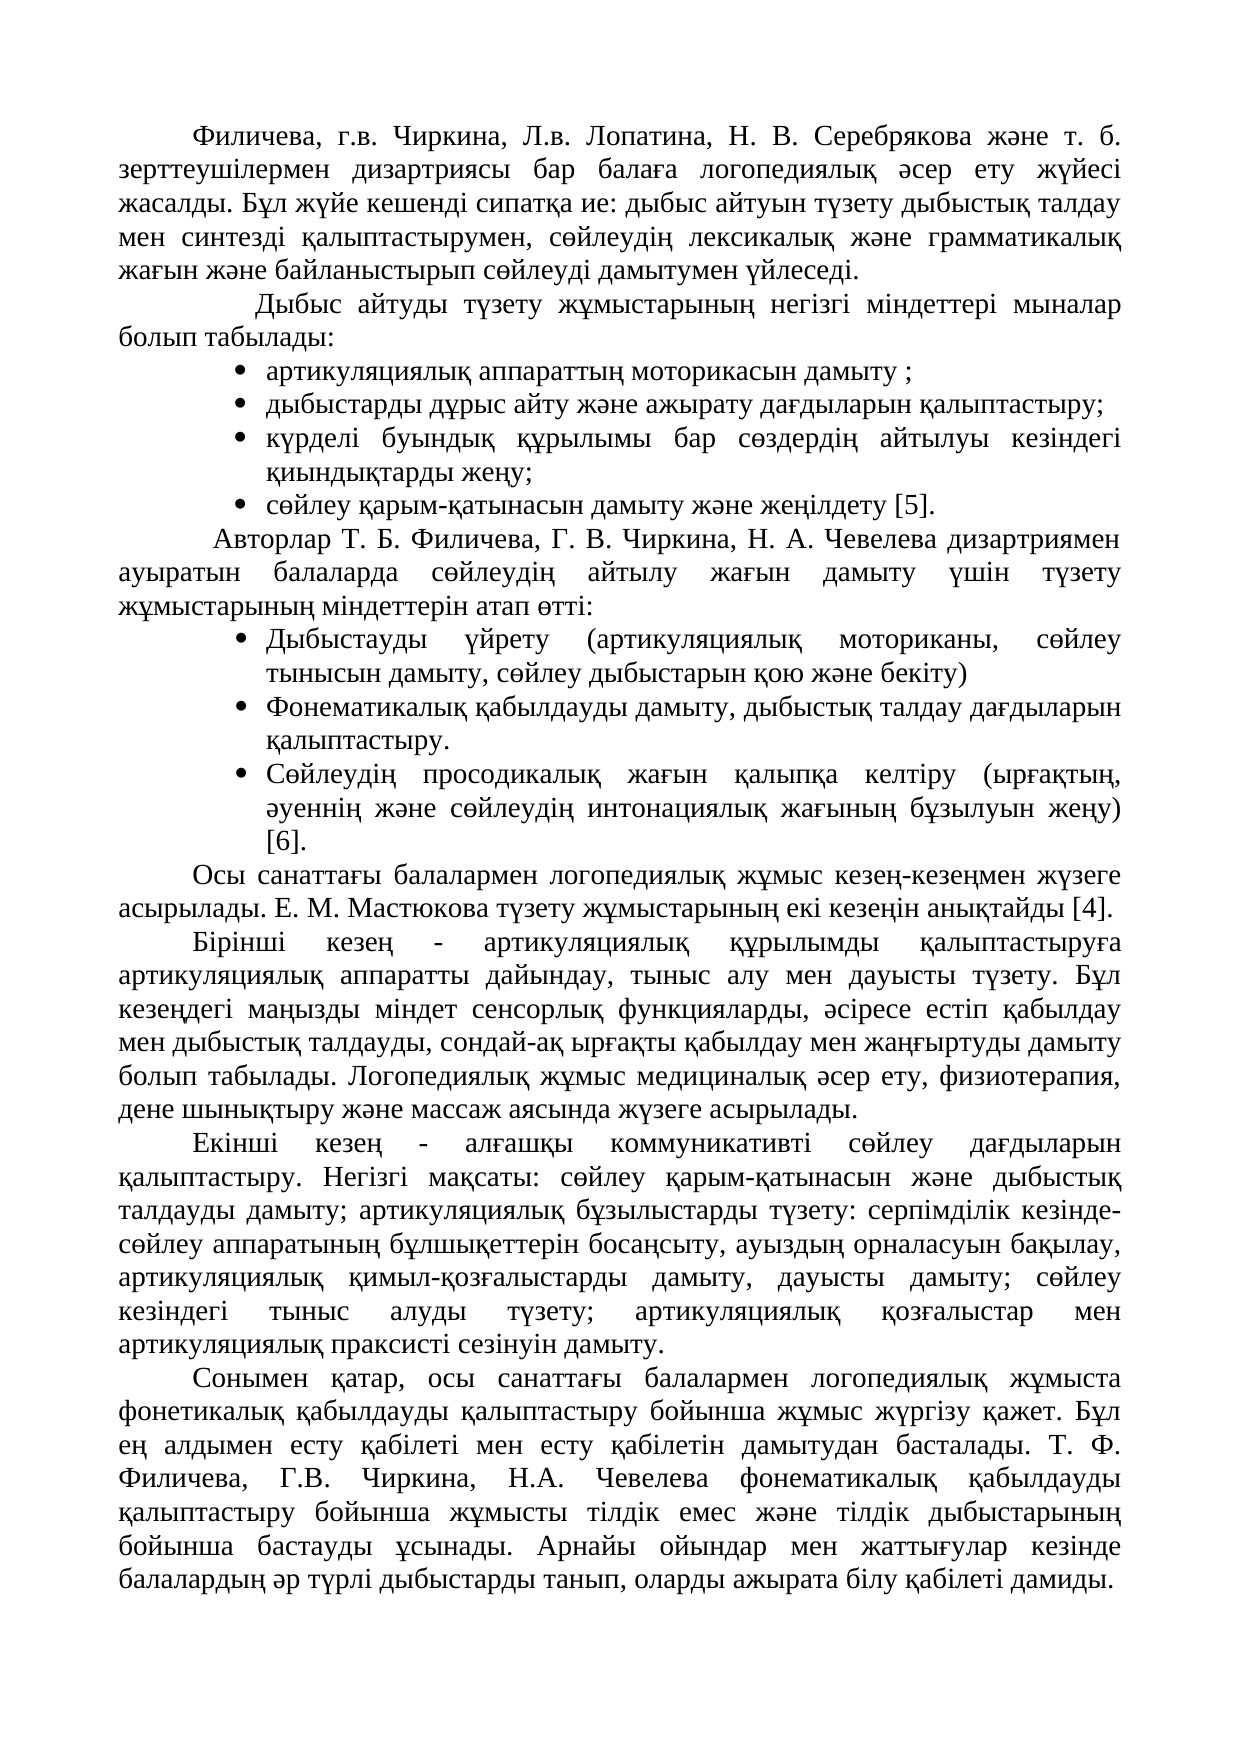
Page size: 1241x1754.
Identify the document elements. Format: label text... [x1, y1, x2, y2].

list Дыбыстауды үйрету (артикуляциялық моториканы, сөйлеу тынысын дамыту, сөйлеу дыбыстарын қою және бекіту) [236, 622, 1122, 689]
text Филичева, г.в. Чиркина, Л.в. Лопатина, Н. В. Серебрякова және т. б. зерттеушілермен дизартриясы бар балаға логопедиялық әсер ету жүйесі жасалды. Бұл жүйе кешенді сипатқа ие: дыбыс айтуын түзету дыбыстық талдау мен синтезді қалыптастырумен, сөйлеудің лексикалық және грамматикалық жағын және байланыстырып сөйлеуді дамытумен үйлеседі. [118, 118, 1122, 286]
text Бірінші кезең - артикуляциялық құрылымды қалыптастыруға артикуляциялық аппаратты дайындау, тыныс алу мен дауысты түзету. Бұл кезеңдегі маңызды міндет сенсорлық функцияларды, әсіресе естіп қабылдау мен дыбыстық талдауды, сондай-ақ ырғақты қабылдау мен жаңғыртуды дамыту болып табылады. Логопедиялық жұмыс медициналық әсер ету, физиотерапия, дене шынықтыру және массаж аясында жүзеге асырылады. [118, 924, 1122, 1125]
list күрделі буындық құрылымы бар сөздердің айтылуы кезіндегі қиындықтарды жеңу; [235, 420, 1122, 487]
list дыбыстарды дұрыс айту және ажырату дағдыларын қалыптастыру; [235, 387, 1122, 420]
text Екінші кезең - алғашқы коммуникативті сөйлеу дағдыларын қалыптастыру. Негізгі мақсаты: сөйлеу қарым-қатынасын және дыбыстық талдауды дамыту; артикуляциялық бұзылыстарды түзету: серпімділік кезінде-сөйлеу аппаратының бұлшықеттерін босаңсыту, ауыздың орналасуын бақылау, артикуляциялық қимыл-қозғалыстарды дамыту, дауысты дамыту; сөйлеу кезіндегі тыныс алуды түзету; артикуляциялық қозғалыстар мен артикуляциялық праксисті сезінуін дамыту. [118, 1125, 1122, 1360]
text Дыбыс айтуды түзету жұмыстарының негізгі міндеттері мыналар болып табылады: [118, 286, 1122, 353]
list Фонематикалық қабылдауды дамыту, дыбыстық талдау дағдыларын қалыптастыру. [236, 689, 1122, 756]
text Осы санаттағы балалармен логопедиялық жұмыс кезең-кезеңмен жүзеге асырылады. Е. М. Мастюкова түзету жұмыстарының екі кезеңін анықтайды [4]. [118, 857, 1122, 924]
list Сөйлеудің просодикалық жағын қалыпқа келтіру (ырғақтың, әуеннің және сөйлеудің интонациялық жағының бұзылуын жеңу) [6]. [236, 756, 1122, 857]
list сөйлеу қарым-қатынасын дамыту және жеңілдету [5]. [235, 487, 1122, 521]
list артикуляциялық аппараттың моторикасын дамыту ; [235, 353, 1122, 387]
text Сонымен қатар, осы санаттағы балалармен логопедиялық жұмыста фонетикалық қабылдауды қалыптастыру бойынша жұмыс жүргізу қажет. Бұл ең алдымен есту қабілеті мен есту қабілетін дамытудан басталады. Т. Ф. Филичева, Г.В. Чиркина, Н.А. Чевелева фонематикалық қабылдауды қалыптастыру бойынша жұмысты тілдік емес және тілдік дыбыстарының бойынша бастауды ұсынады. Арнайы ойындар мен жаттығулар кезінде балалардың әр түрлі дыбыстарды танып, оларды ажырата білу қабілеті дамиды. [118, 1360, 1122, 1595]
text Авторлар Т. Б. Филичева, Г. В. Чиркина, Н. А. Чевелева дизартриямен ауыратын балаларда сөйлеудің айтылу жағын дамыту үшін түзету жұмыстарының міндеттерін атап өтті: [118, 521, 1122, 622]
